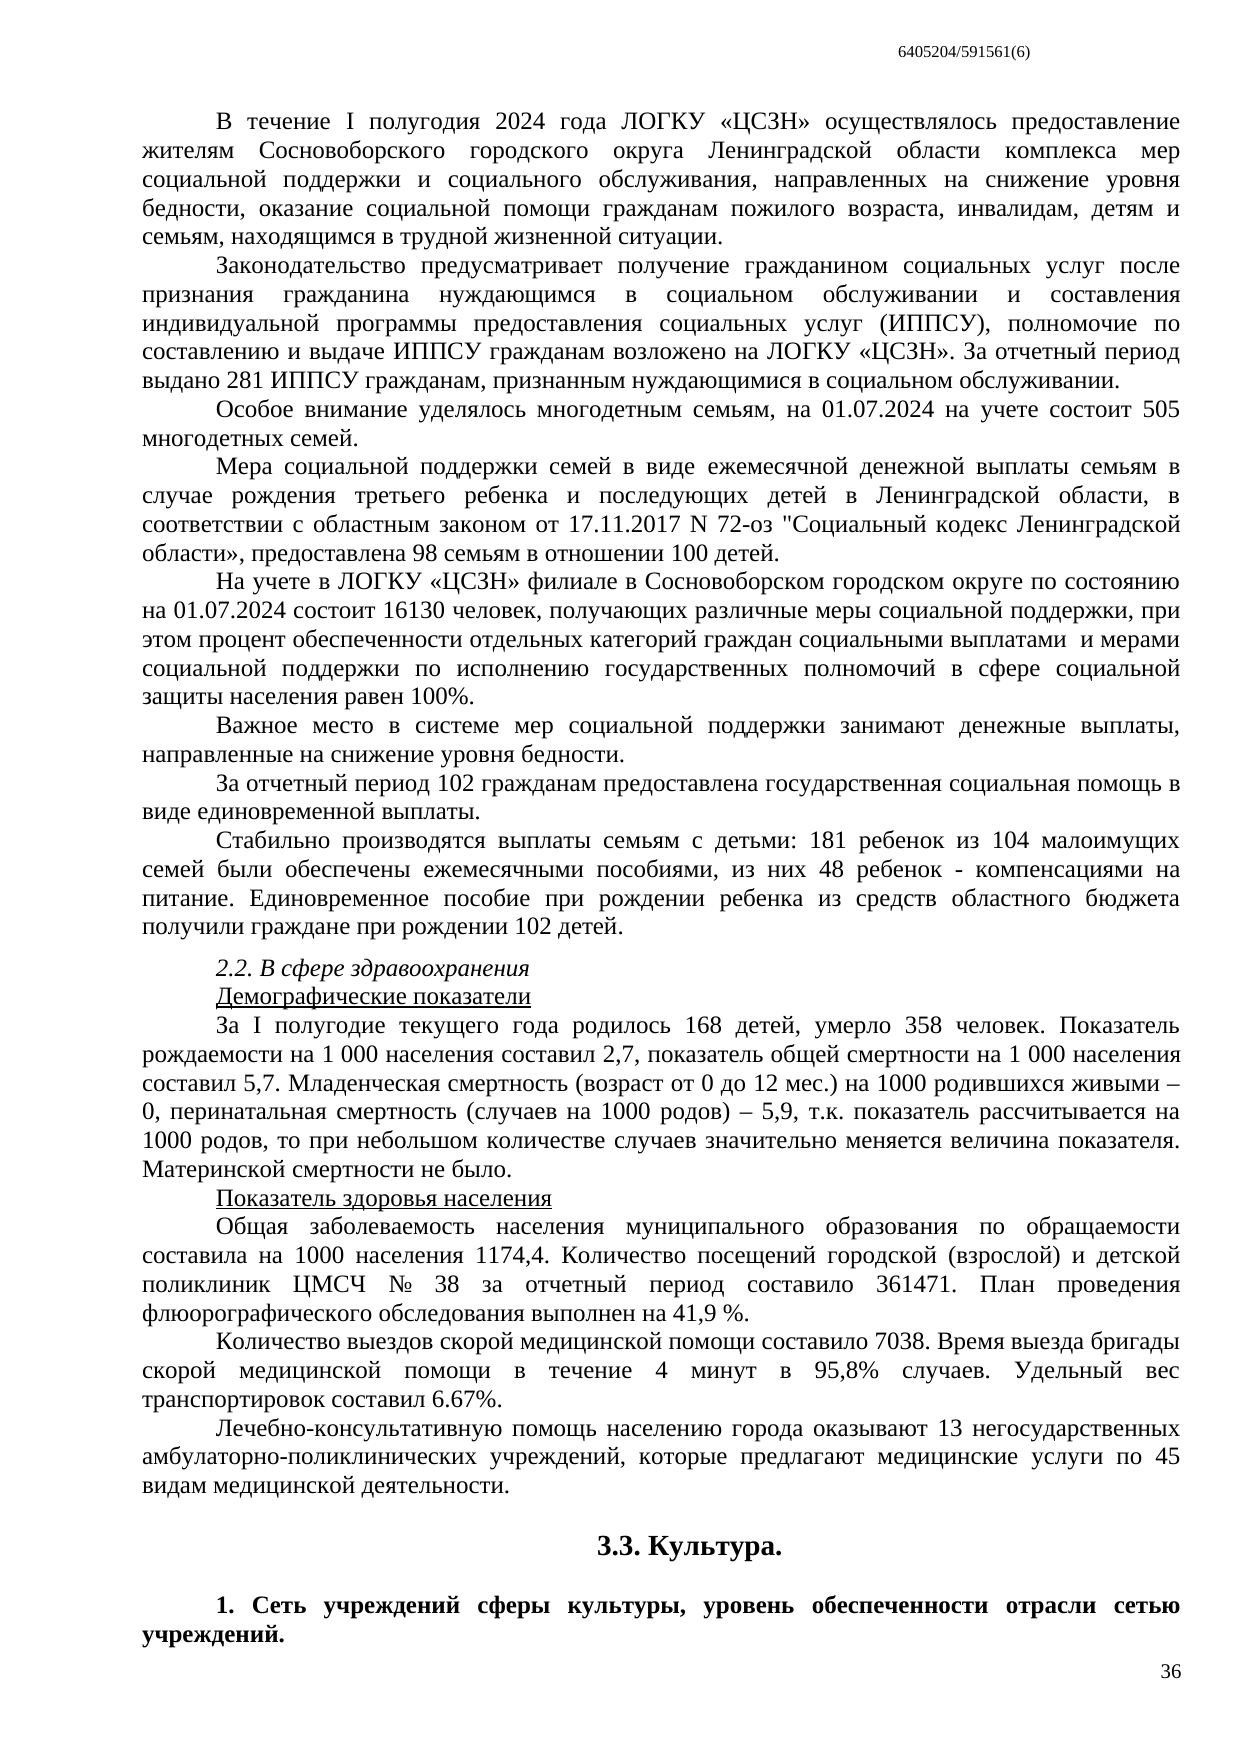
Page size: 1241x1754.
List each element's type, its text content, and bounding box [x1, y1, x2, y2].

text 2.2. В сфере здравоохранения [142, 953, 1181, 981]
text Демографические показатели [142, 981, 1181, 1010]
text 3.3. Культура. [142, 1528, 1181, 1561]
text Общая заболеваемость населения муниципального образования по обращаемости составила на 1000 населения 1174,4. Количество посещений городской (взрослой) и детской поликлиник ЦМСЧ № 38 за отчетный период составило 361471. План проведения флюорографического обследования выполнен на 41,9 %. [142, 1211, 1181, 1326]
text Показатель здоровья населения [142, 1183, 1181, 1211]
text За отчетный период 102 гражданам предоставлена государственная социальная помощь в виде единовременной выплаты. [142, 768, 1181, 825]
text Особое внимание уделялось многодетным семьям, на 01.07.2024 на учете состоит 505 многодетных семей. [142, 394, 1181, 451]
text Количество выездов скорой медицинской помощи составило 7038. Время выезда бригады скорой медицинской помощи в течение 4 минут в 95,8% случаев. Удельный вес транспортировок составил 6.67%. [142, 1326, 1181, 1413]
text В течение I полугодия 2024 года ЛОГКУ «ЦСЗН» осуществлялось предоставление жителям Сосновоборского городского округа Ленинградской области комплекса мер социальной поддержки и социального обслуживания, направленных на снижение уровня бедности, оказание социальной помощи гражданам пожилого возраста, инвалидам, детям и семьям, находящимся в трудной жизненной ситуации. [142, 106, 1181, 250]
text Лечебно-консультативную помощь населению города оказывают 13 негосударственных амбулаторно-поликлинических учреждений, которые предлагают медицинские услуги по 45 видам медицинской деятельности. [142, 1413, 1181, 1499]
text На учете в ЛОГКУ «ЦСЗН» филиале в Сосновоборском городском округе по состоянию на 01.07.2024 состоит 16130 человек, получающих различные меры социальной поддержки, при этом процент обеспеченности отдельных категорий граждан социальными выплатами и мерами социальной поддержки по исполнению государственных полномочий в сфере социальной защиты населения равен 100%. [142, 566, 1181, 710]
text Стабильно производятся выплаты семьям с детьми: 181 ребенок из 104 малоимущих семей были обеспечены ежемесячными пособиями, из них 48 ребенок - компенсациями на питание. Единовременное пособие при рождении ребенка из средств областного бюджета получили граждане при рождении 102 детей. [142, 825, 1181, 940]
text 1. Сеть учреждений сферы культуры, уровень обеспеченности отрасли сетью учреждений. [142, 1590, 1181, 1647]
text Важное место в системе мер социальной поддержки занимают денежные выплаты, направленные на снижение уровня бедности. [142, 710, 1181, 768]
text За I полугодие текущего года родилось 168 детей, умерло 358 человек. Показатель рождаемости на 1 000 населения составил 2,7, показатель общей смертности на 1 000 населения составил 5,7. Младенческая смертность (возраст от 0 до 12 мес.) на 1000 родившихся живыми – 0, перинатальная смертность (случаев на 1000 родов) – 5,9, т.к. показатель рассчитывается на 1000 родов, то при небольшом количестве случаев значительно меняется величина показателя. Материнской смертности не было. [142, 1010, 1181, 1183]
text Законодательство предусматривает получение гражданином социальных услуг после признания гражданина нуждающимся в социальном обслуживании и составления индивидуальной программы предоставления социальных услуг (ИППСУ), полномочие по составлению и выдаче ИППСУ гражданам возложено на ЛОГКУ «ЦСЗН». За отчетный период выдано 281 ИППСУ гражданам, признанным нуждающимися в социальном обслуживании. [142, 250, 1181, 394]
text Мера социальной поддержки семей в виде ежемесячной денежной выплаты семьям в случае рождения третьего ребенка и последующих детей в Ленинградской области, в соответствии с областным законом от 17.11.2017 N 72-оз "Социальный кодекс Ленинградской области», предоставлена 98 семьям в отношении 100 детей. [142, 451, 1181, 566]
